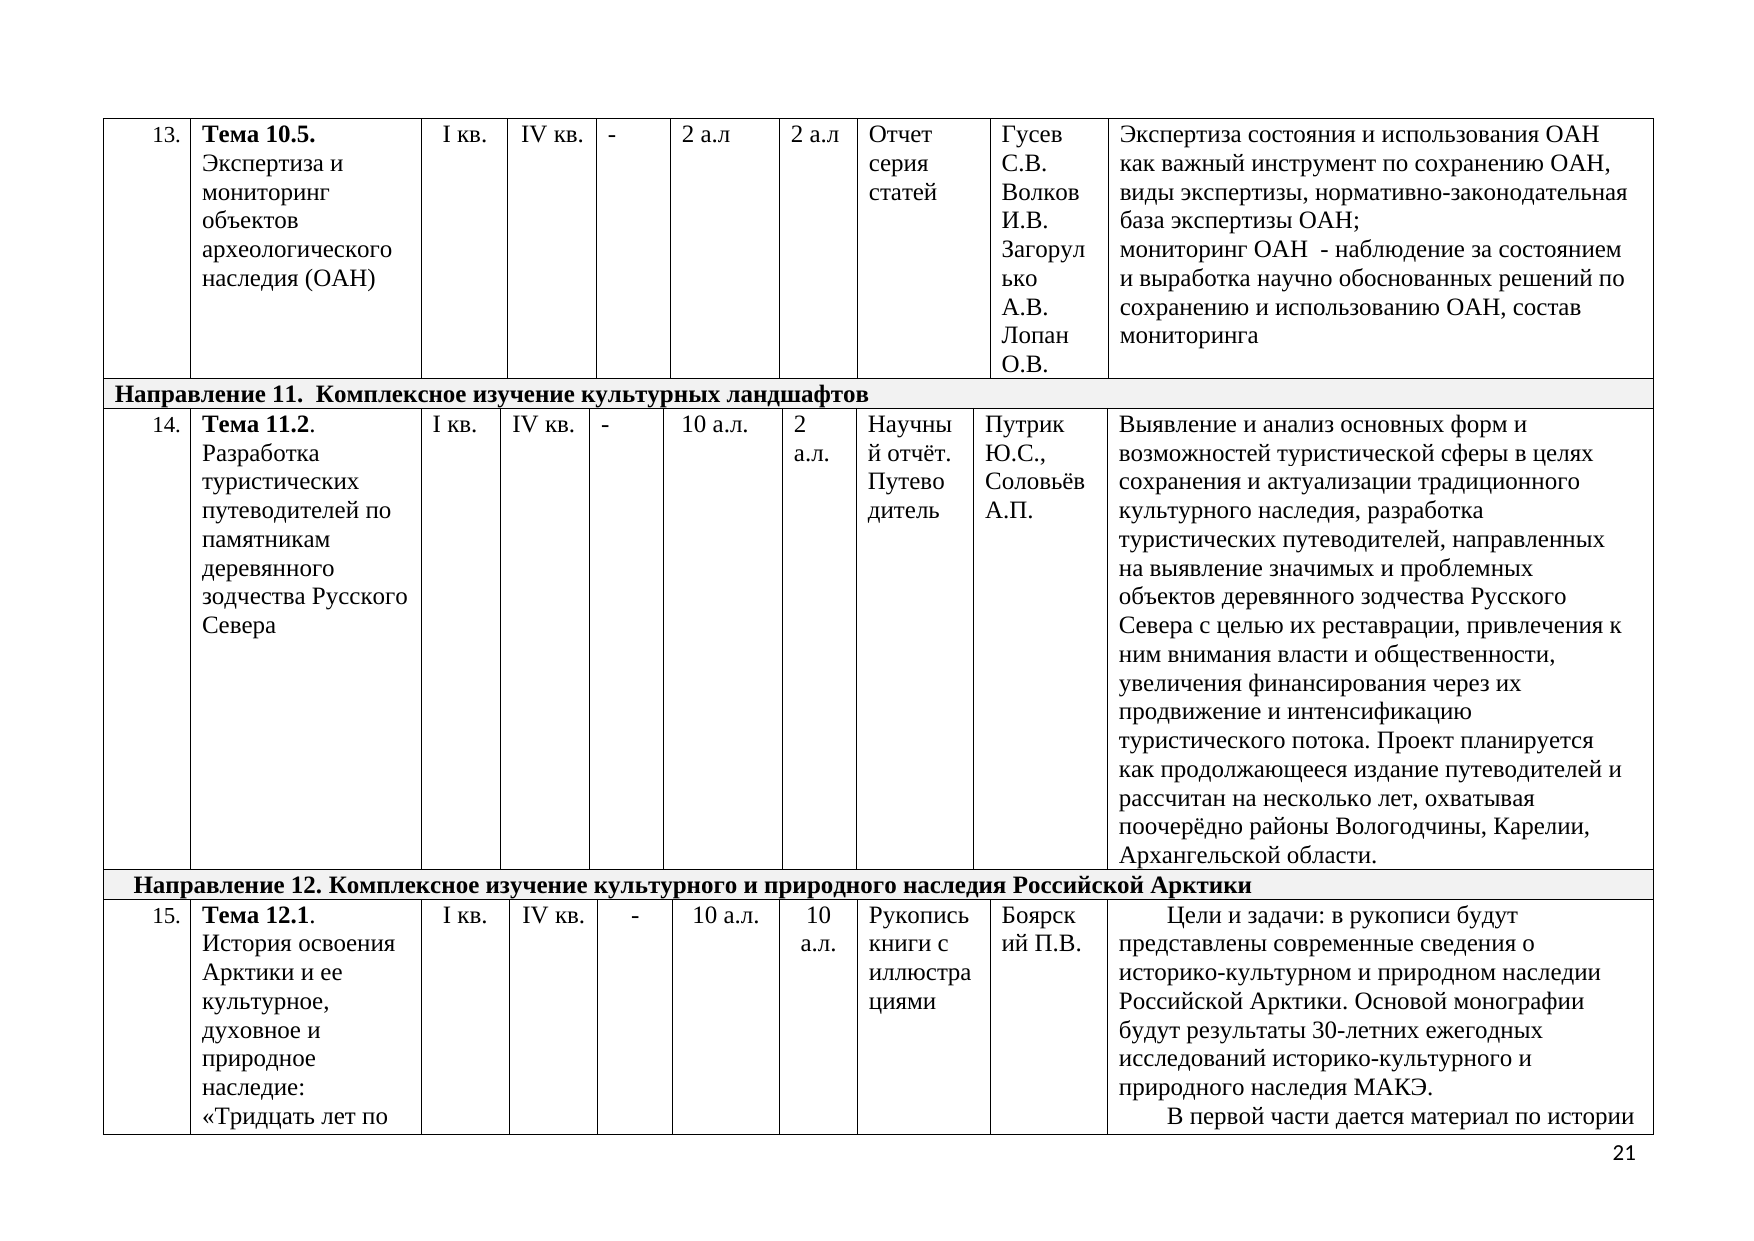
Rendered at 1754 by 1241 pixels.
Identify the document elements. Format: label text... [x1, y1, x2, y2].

table_cell 10 а.л. [780, 900, 857, 1134]
table_cell 2 а.л [671, 119, 779, 378]
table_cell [1108, 900, 1653, 1134]
table_cell 2 а.л [780, 119, 857, 378]
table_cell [858, 900, 990, 1134]
table_cell Тема 10.5. Экспертиза и мониторинг объектов археологического наследия (ОАН) [191, 119, 421, 378]
table_cell 2 а.л. [783, 409, 856, 869]
table_cell [104, 900, 190, 1134]
table_cell Боярский П.В. [991, 900, 1107, 1134]
table_cell - [590, 409, 663, 869]
table_cell Тема 11.2. Разработка туристических путеводителей по памятникам деревянного зодчества Русского Севера [191, 409, 421, 869]
table_cell IV кв. [510, 900, 597, 1134]
table_cell IV кв. [501, 409, 589, 869]
table_cell [104, 409, 190, 869]
table_cell Научный отчёт. Путеводитель [857, 409, 973, 869]
table_cell Направление 11. Комплексное изучение культурных ландшафтов [104, 379, 1653, 408]
table_cell I кв. [422, 409, 500, 869]
table_cell Отчет серия статей [858, 119, 990, 378]
table_cell Гусев С.В. Волков И.В. Загорулько А.В. Лопан О.В. [991, 119, 1108, 378]
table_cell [191, 900, 421, 1134]
table_cell I кв. [422, 900, 509, 1134]
table_cell Путрик Ю.С., Соловьёв А.П. [974, 409, 1107, 869]
table_cell Экспертиза состояния и использования ОАН как важный инструмент по сохранению ОАН, виды экспертизы, нормативно-законодательная база экспертизы ОАН; мониторинг ОАН - наблюдение за состоянием и выработка научно обоснованных решений по сохранению и использованию ОАН, состав мониторинга [1109, 119, 1653, 378]
table_cell I кв. [422, 119, 507, 378]
table_cell 10 а.л. [673, 900, 779, 1134]
table_cell - [597, 119, 670, 378]
table_cell [104, 119, 190, 378]
table_cell Направление 12. Комплексное изучение культурного и природного наследия Российской Арктики [104, 870, 1653, 899]
table_cell IV кв. [508, 119, 596, 378]
table_cell 10 а.л. [664, 409, 782, 869]
table_cell - [598, 900, 672, 1134]
table_cell Выявление и анализ основных форм и возможностей туристической сферы в целях сохранения и актуализации традиционного культурного наследия, разработка туристических путеводителей, направленных на выявление значимых и проблемных объектов деревянного зодчества Русского Севера с целью их реставрации, привлечения к ним внимания власти и общественности, увеличения финансирования через их продвижение и интенсификацию туристического потока. Проект планируется как продолжающееся издание путеводителей и рассчитан на несколько лет, охватывая поочерёдно районы Вологодчины, Карелии, Архангельской области. [1108, 409, 1653, 869]
